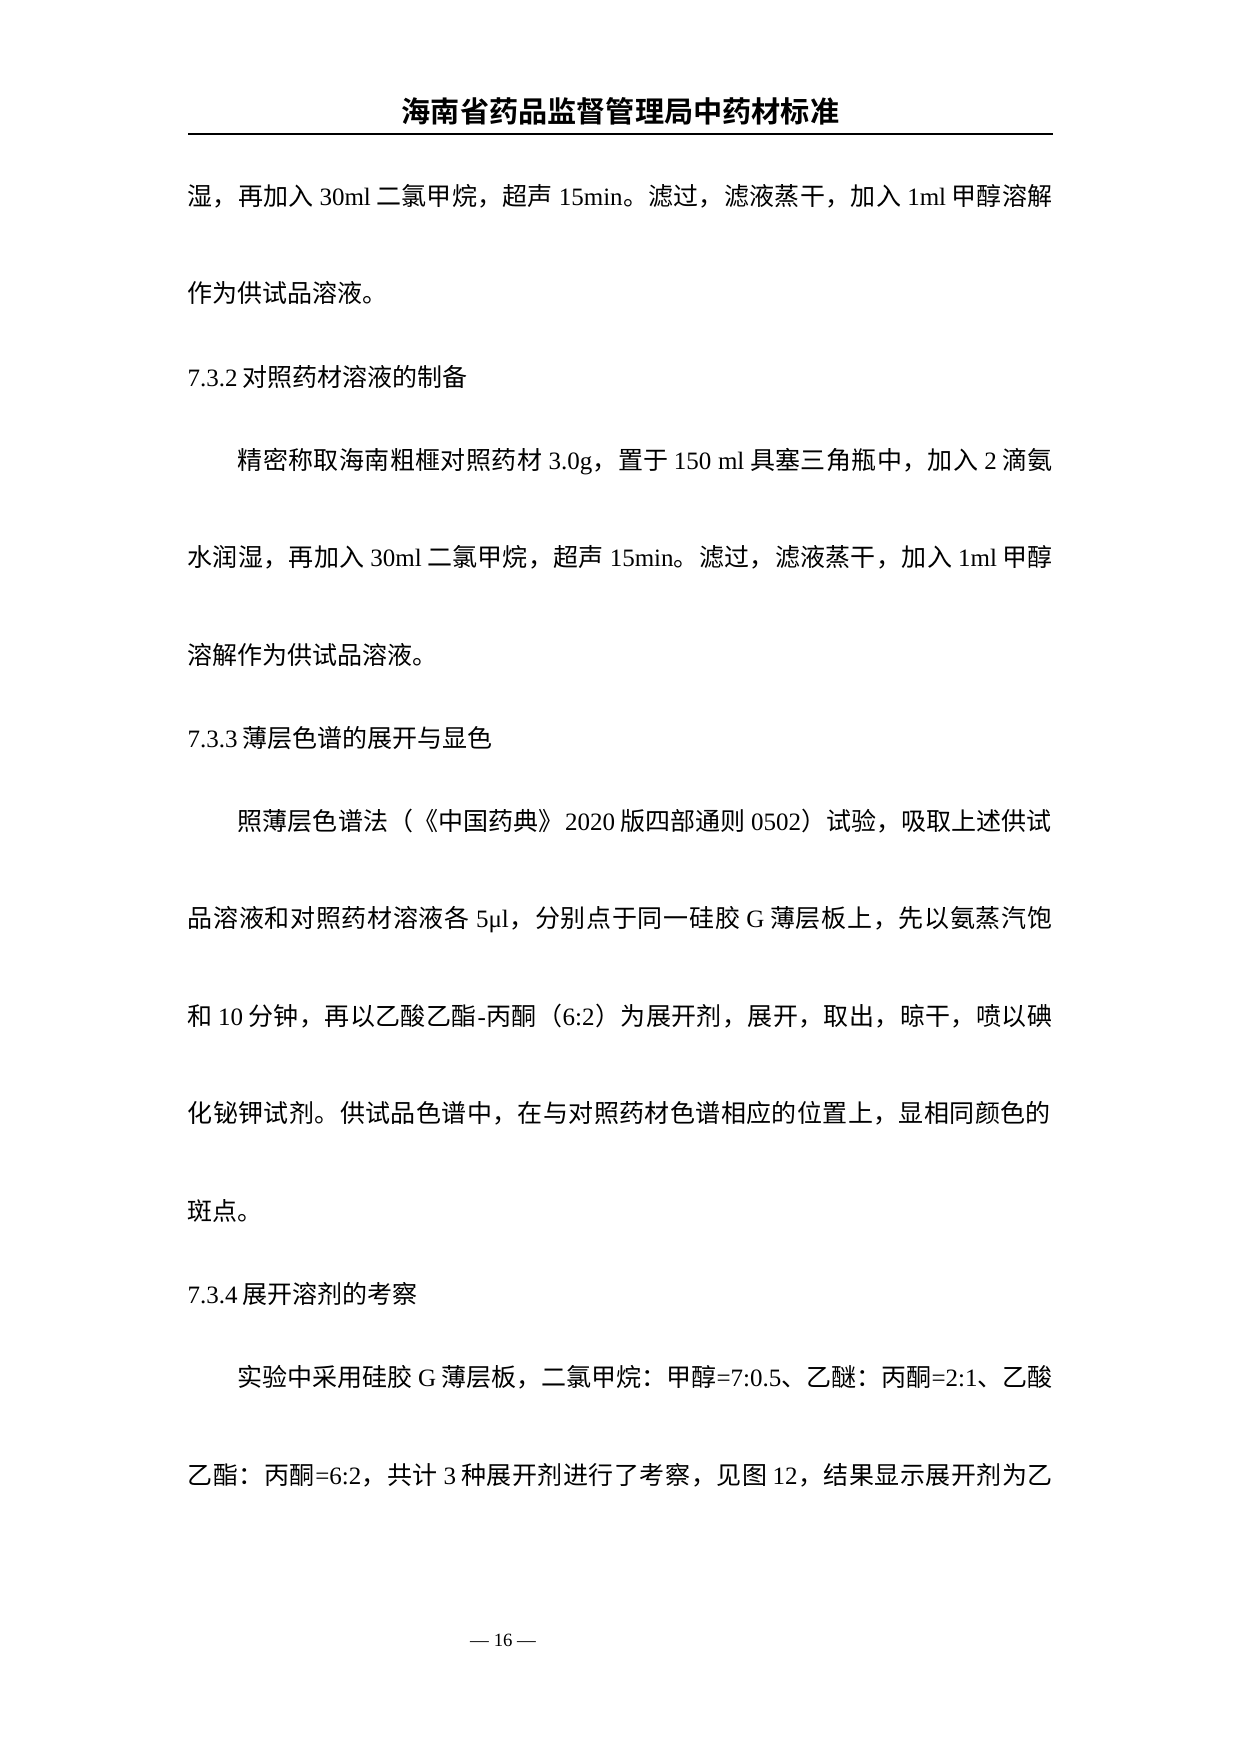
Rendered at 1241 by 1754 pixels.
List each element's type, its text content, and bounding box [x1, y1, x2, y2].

text 照薄层色谱法（《中国药典》2020版四部通则0502）试验，吸取上述供试品溶液和对照药材溶液各5μl，分别点于同一硅胶G薄层板上，先以氨蒸汽饱和10分钟，再以乙酸乙酯-丙酮（6:2）为展开剂，展开，取出，晾干，喷以碘化铋钾试剂。供试品色谱中，在与对照药材色谱相应的位置上，显相同颜色的斑点。 [187, 787, 1053, 1242]
text 精密称取海南粗榧对照药材3.0g，置于150 ml具塞三角瓶中，加入2滴氨水润湿，再加入30ml二氯甲烷，超声15min。滤过，滤液蒸干，加入1ml甲醇溶解作为供试品溶液。 [187, 426, 1053, 686]
text 7.3.3薄层色谱的展开与显色 [187, 704, 1053, 769]
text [187, 1343, 1053, 1506]
text 7.3.2对照药材溶液的制备 [187, 343, 1053, 408]
text 7.3.4展开溶剂的考察 [187, 1260, 1053, 1325]
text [187, 162, 1053, 324]
